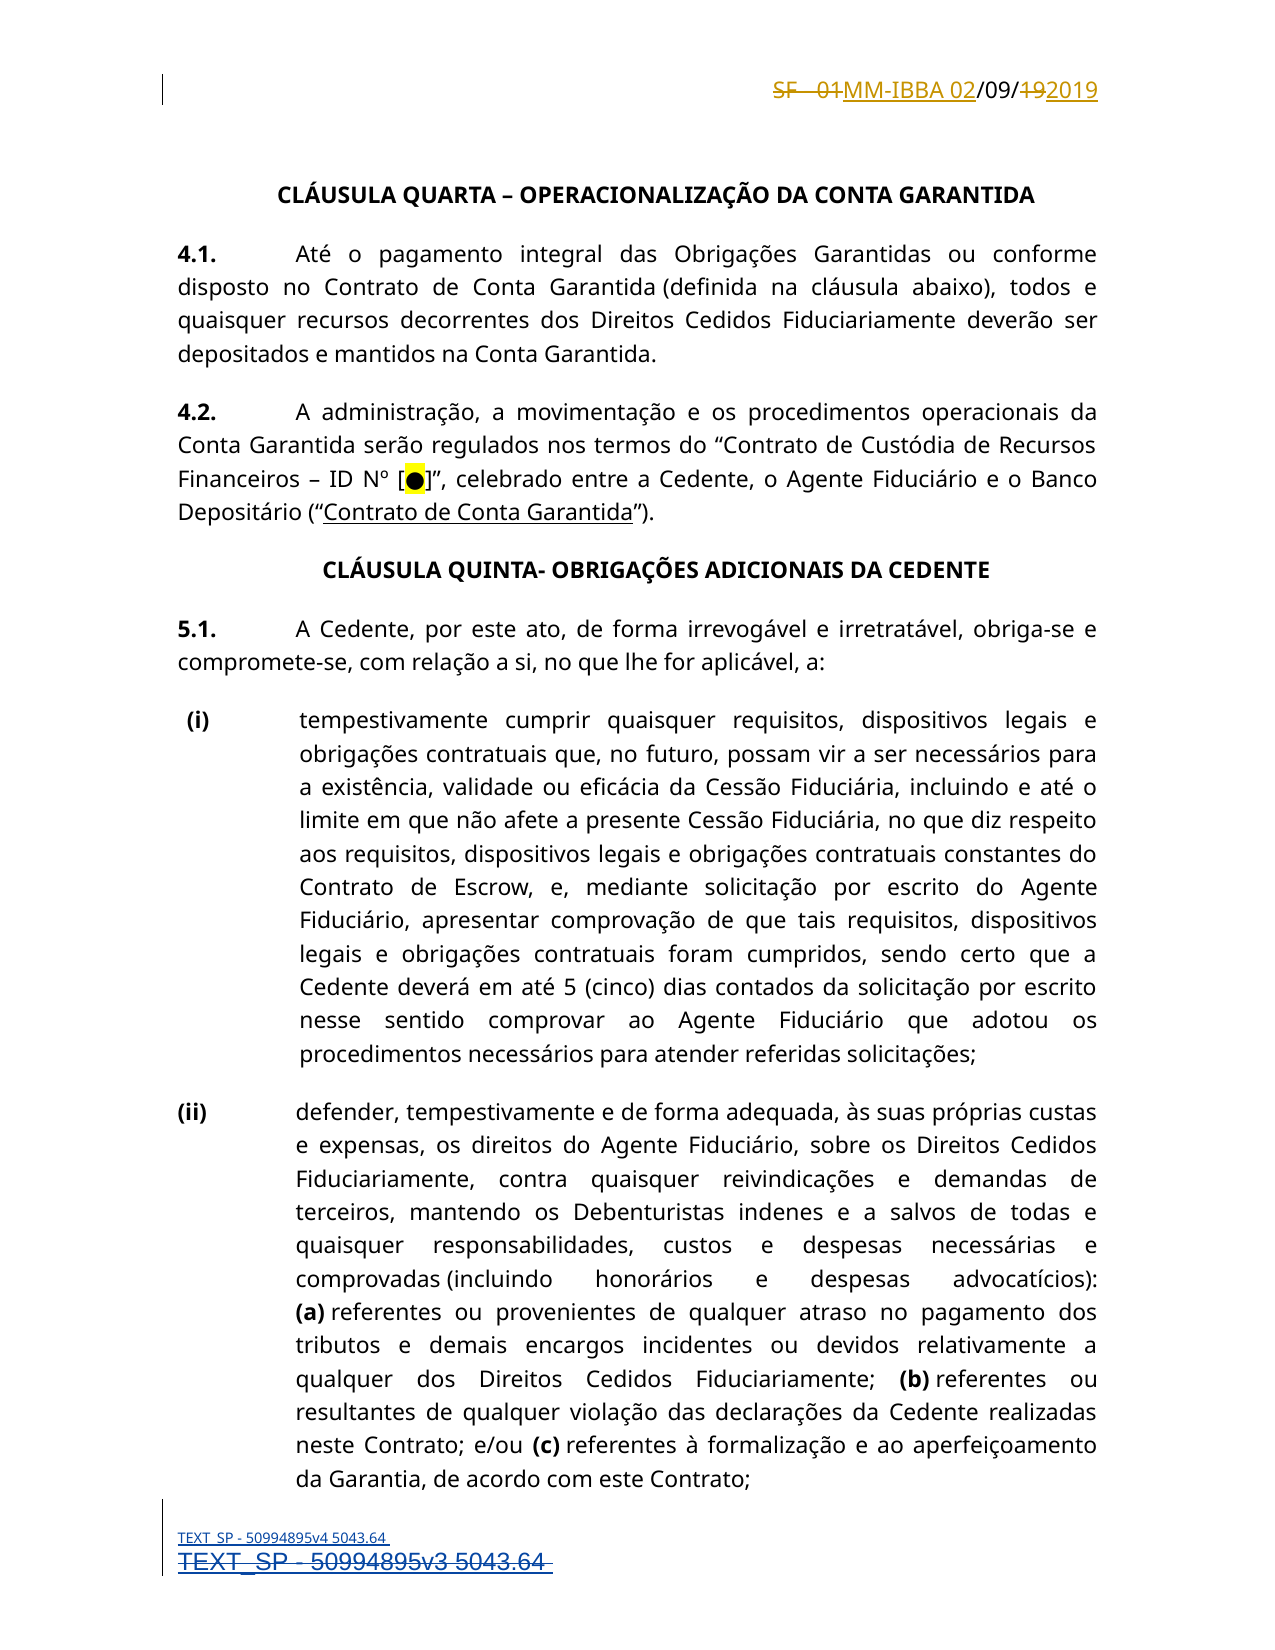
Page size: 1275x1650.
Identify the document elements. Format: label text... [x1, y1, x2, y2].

list tempestivamente cumprir quaisquer requisitos, dispositivos legais e obrigações contratuais que, no futuro, possam vir a ser necessários para a existência, validade ou eficácia da Cessão Fiduciária, incluindo e até o limite em que não afete a presente Cessão Fiduciária, no que diz respeito aos requisitos, dispositivos legais e obrigações contratuais constantes do Contrato de Escrow, e, mediante solicitação por escrito do Agente Fiduciário, apresentar comprovação de que tais requisitos, dispositivos legais e obrigações contratuais foram cumpridos, sendo certo que a Cedente deverá em até 5 (cinco) dias contados da solicitação por escrito nesse sentido comprovar ao Agente Fiduciário que adotou os procedimentos necessários para atender referidas solicitações; [187, 702, 1098, 1069]
list CLÁUSULA QUARTA – OPERACIONALIZAÇÃO DA CONTA GARANTIDA [177, 177, 1098, 211]
list CLÁUSULA QUINTA- OBRIGAÇÕES ADICIONAIS DA CEDENTE [177, 552, 1098, 586]
list A administração, a movimentação e os procedimentos operacionais da Conta Garantida serão regulados nos termos do “Contrato de Custódia de Recursos Financeiros – ID Nº [●]”, celebrado entre a Cedente, o Agente Fiduciário e o Banco Depositário (“Contrato de Conta Garantida”). [177, 394, 1098, 527]
list A Cedente, por este ato, de forma irrevogável e irretratável, obriga-se e compromete-se, com relação a si, no que lhe for aplicável, a: [177, 611, 1098, 677]
list defender, tempestivamente e de forma adequada, às suas próprias custas e expensas, os direitos do Agente Fiduciário, sobre os Direitos Cedidos Fiduciariamente, contra quaisquer reivindicações e demandas de terceiros, mantendo os Debenturistas indenes e a salvos de todas e quaisquer responsabilidades, custos e despesas necessárias e comprovadas (incluindo honorários e despesas advocatícios): (a) referentes ou provenientes de qualquer atraso no pagamento dos tributos e demais encargos incidentes ou devidos relativamente a qualquer dos Direitos Cedidos Fiduciariamente; (b) referentes ou resultantes de qualquer violação das declarações da Cedente realizadas neste Contrato; e/ou (c) referentes à formalização e ao aperfeiçoamento da Garantia, de acordo com este Contrato; [177, 1094, 1098, 1494]
list Até o pagamento integral das Obrigações Garantidas ou conforme disposto no Contrato de Conta Garantida (definida na cláusula abaixo), todos e quaisquer recursos decorrentes dos Direitos Cedidos Fiduciariamente deverão ser depositados e mantidos na Conta Garantida. [177, 236, 1098, 369]
